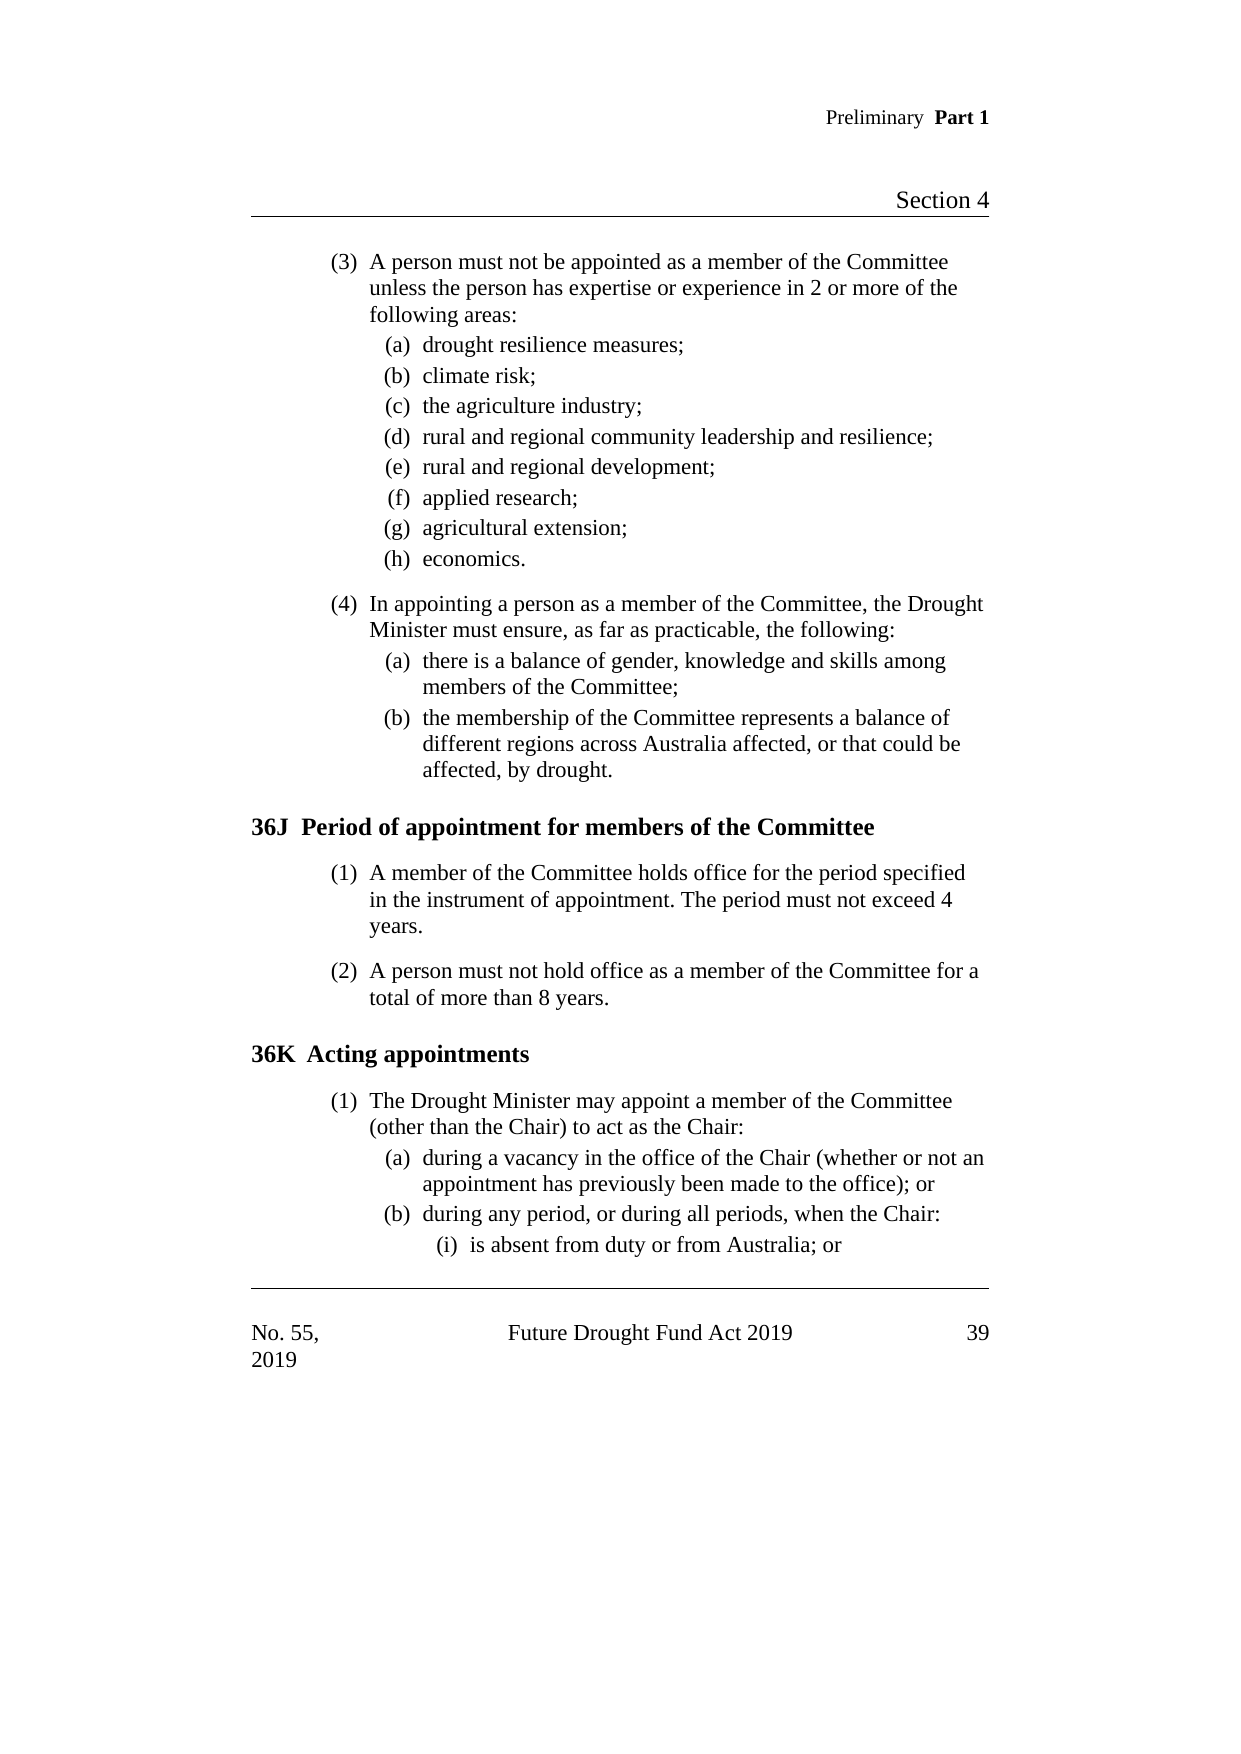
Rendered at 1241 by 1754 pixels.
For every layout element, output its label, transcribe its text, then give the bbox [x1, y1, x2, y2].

text (2) A person must not hold office as a member of the Committee for a total of more than 8 years. [251, 957, 989, 1010]
text (b) during any period, or during all periods, when the Chair: [251, 1200, 989, 1227]
text 36K Acting appointments [251, 1039, 989, 1068]
text (1) The Drought Minister may appoint a member of the Committee (other than the Chair) to act as the Chair: [251, 1087, 989, 1139]
text (b) climate risk; [251, 362, 989, 388]
text (a) during a vacancy in the office of the Chair (whether or not an appointment has previously been made to the office); or [251, 1143, 989, 1196]
text (i) is absent from duty or from Australia; or [251, 1231, 989, 1257]
text (e) rural and regional development; [251, 453, 989, 480]
text (g) agricultural extension; [251, 514, 989, 541]
text (4) In appointing a person as a member of the Committee, the Drought Minister must ensure, as far as practicable, the following: [251, 590, 989, 643]
text 36J Period of appointment for members of the Committee [251, 812, 989, 841]
text (b) the membership of the Committee represents a balance of different regions across Australia affected, or that could be affected, by drought. [251, 704, 989, 783]
text (h) economics. [251, 545, 989, 571]
text (a) drought resilience measures; [251, 331, 989, 358]
text (d) rural and regional community leadership and resilience; [251, 423, 989, 449]
text (3) A person must not be appointed as a member of the Committee unless the person has expertise or experience in 2 or more of the following areas: [251, 248, 989, 327]
text (c) the agriculture industry; [251, 392, 989, 419]
text (a) there is a balance of gender, knowledge and skills among members of the Committee; [251, 647, 989, 699]
text (f) applied research; [251, 484, 989, 510]
text (1) A member of the Committee holds office for the period specified in the instrument of appointment. The period must not exceed 4 years. [251, 859, 989, 938]
